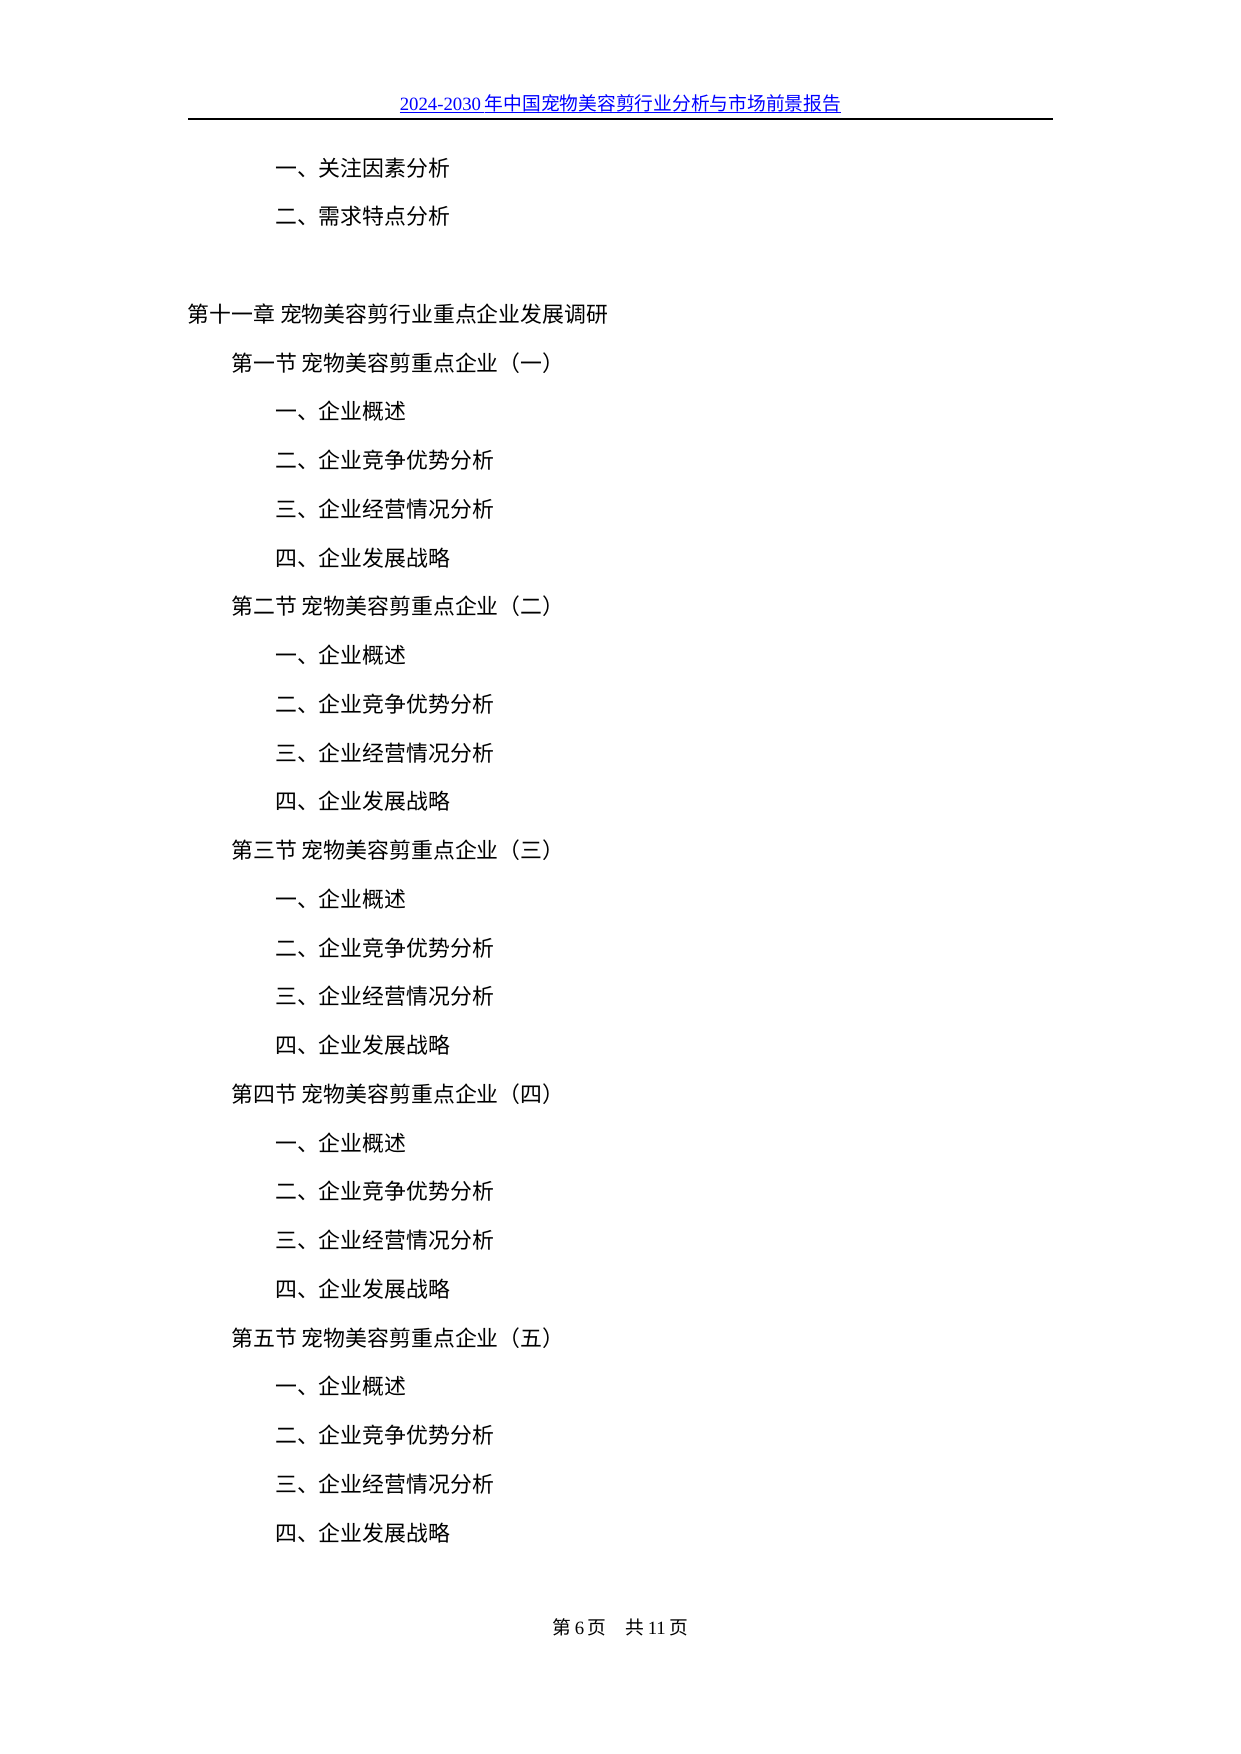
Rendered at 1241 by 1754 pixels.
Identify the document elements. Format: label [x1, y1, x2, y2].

text [187, 150, 1053, 1548]
